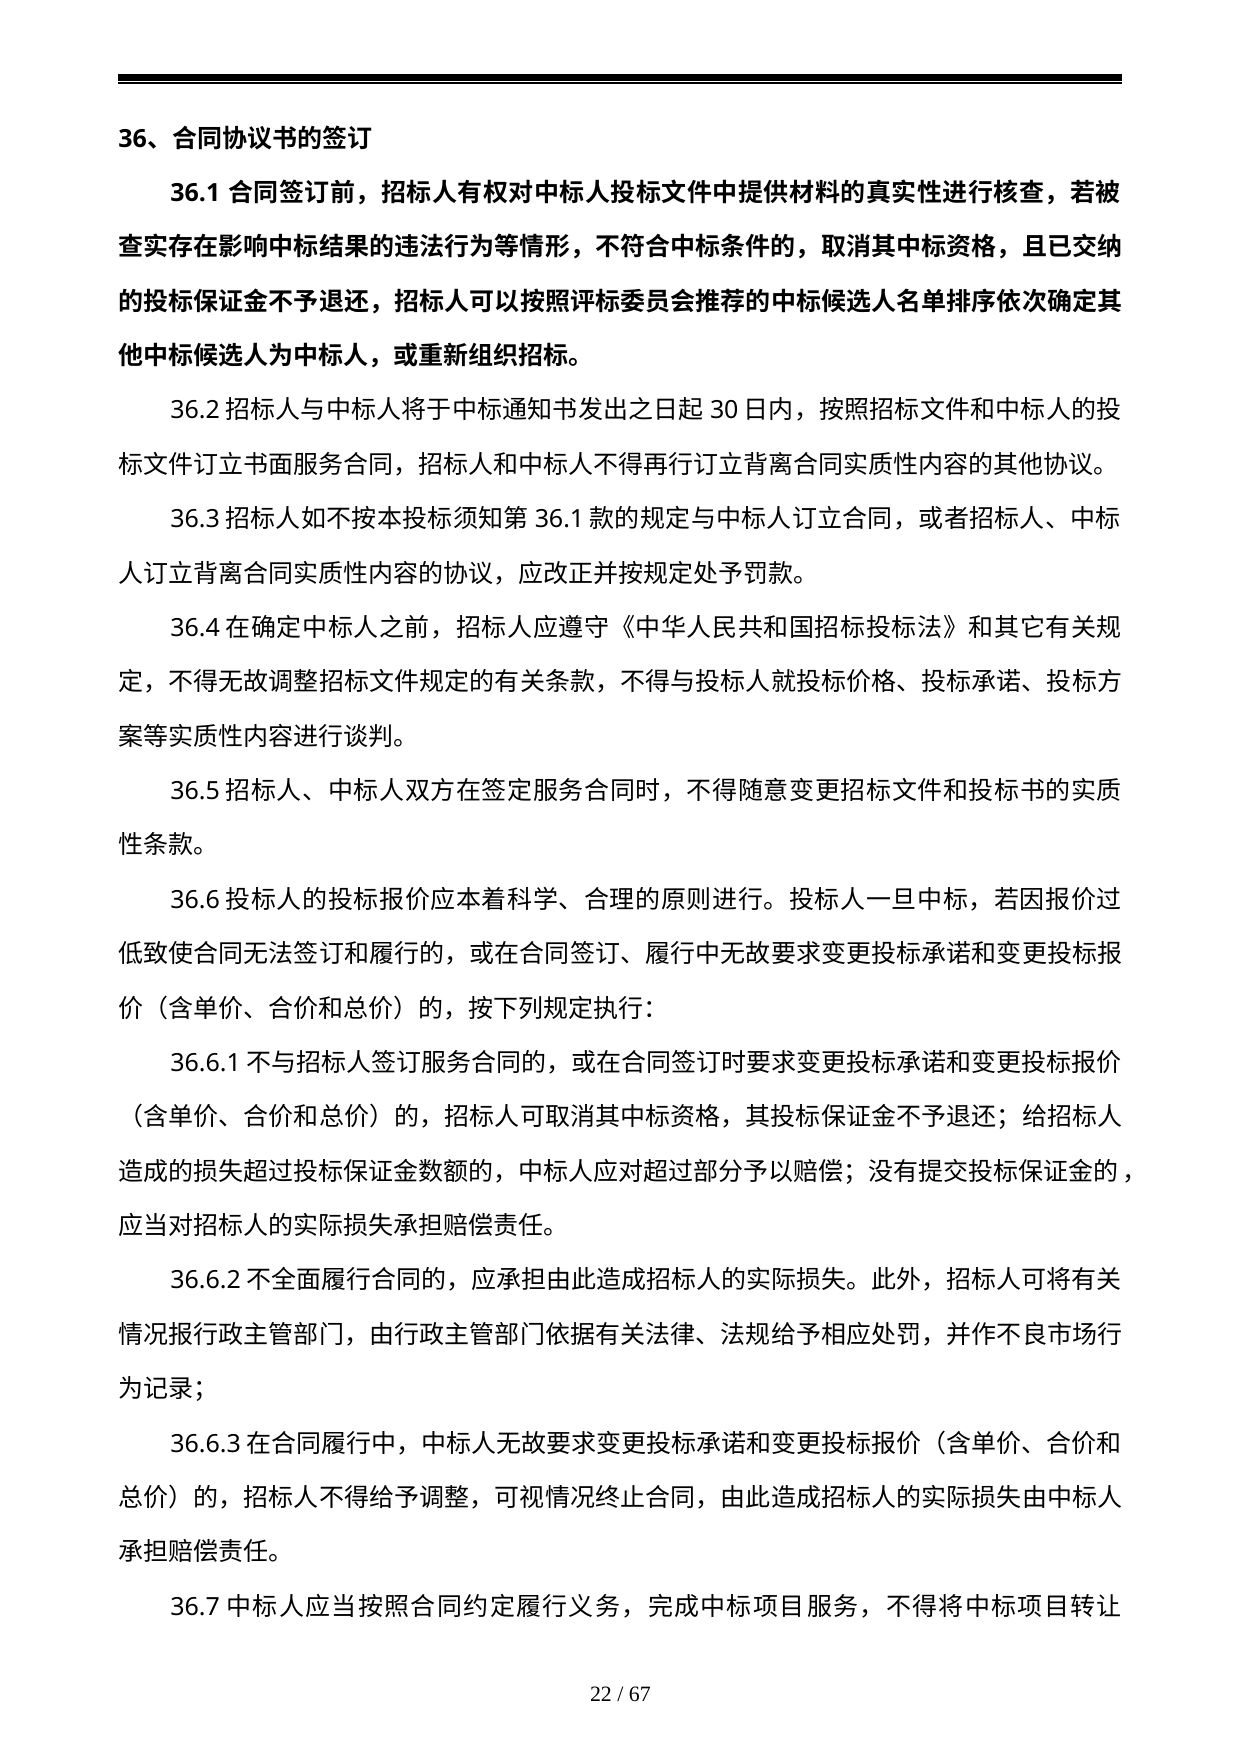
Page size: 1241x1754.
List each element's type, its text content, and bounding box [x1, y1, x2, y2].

text 36.1 合同签订前，招标人有权对中标人投标文件中提供材料的真实性进行核查，若被查实存在影响中标结果的违法行为等情形，不符合中标条件的，取消其中标资格，且已交纳的投标保证金不予退还，招标人可以按照评标委员会推荐的中标候选人名单排序依次确定其他中标候选人为中标人，或重新组织招标。 [118, 172, 1122, 372]
text 36.6投标人的投标报价应本着科学、合理的原则进行。投标人一旦中标，若因报价过低致使合同无法签订和履行的，或在合同签订、履行中无故要求变更投标承诺和变更投标报价（含单价、合价和总价）的，按下列规定执行： [118, 879, 1122, 1024]
text 36.5招标人、中标人双方在签定服务合同时，不得随意变更招标文件和投标书的实质性条款。 [118, 771, 1122, 861]
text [118, 1586, 1122, 1622]
text 36.6.1不与招标人签订服务合同的，或在合同签订时要求变更投标承诺和变更投标报价（含单价、合价和总价）的，招标人可取消其中标资格，其投标保证金不予退还；给招标人造成的损失超过投标保证金数额的，中标人应对超过部分予以赔偿；没有提交投标保证金的，应当对招标人的实际损失承担赔偿责任。 [118, 1042, 1122, 1242]
text 36.6.2不全面履行合同的，应承担由此造成招标人的实际损失。此外，招标人可将有关情况报行政主管部门，由行政主管部门依据有关法律、法规给予相应处罚，并作不良市场行为记录； [118, 1260, 1122, 1405]
text 36.6.3在合同履行中，中标人无故要求变更投标承诺和变更投标报价（含单价、合价和总价）的，招标人不得给予调整，可视情况终止合同，由此造成招标人的实际损失由中标人承担赔偿责任。 [118, 1423, 1122, 1568]
text 36.4在确定中标人之前，招标人应遵守《中华人民共和国招标投标法》和其它有关规定，不得无故调整招标文件规定的有关条款，不得与投标人就投标价格、投标承诺、投标方案等实质性内容进行谈判。 [118, 607, 1122, 752]
text 36.3招标人如不按本投标须知第36.1款的规定与中标人订立合同，或者招标人、中标人订立背离合同实质性内容的协议，应改正并按规定处予罚款。 [118, 499, 1122, 589]
text 36.2招标人与中标人将于中标通知书发出之日起30日内，按照招标文件和中标人的投标文件订立书面服务合同，招标人和中标人不得再行订立背离合同实质性内容的其他协议。 [118, 390, 1122, 481]
subtitle 36、合同协议书的签订 [118, 118, 1122, 154]
